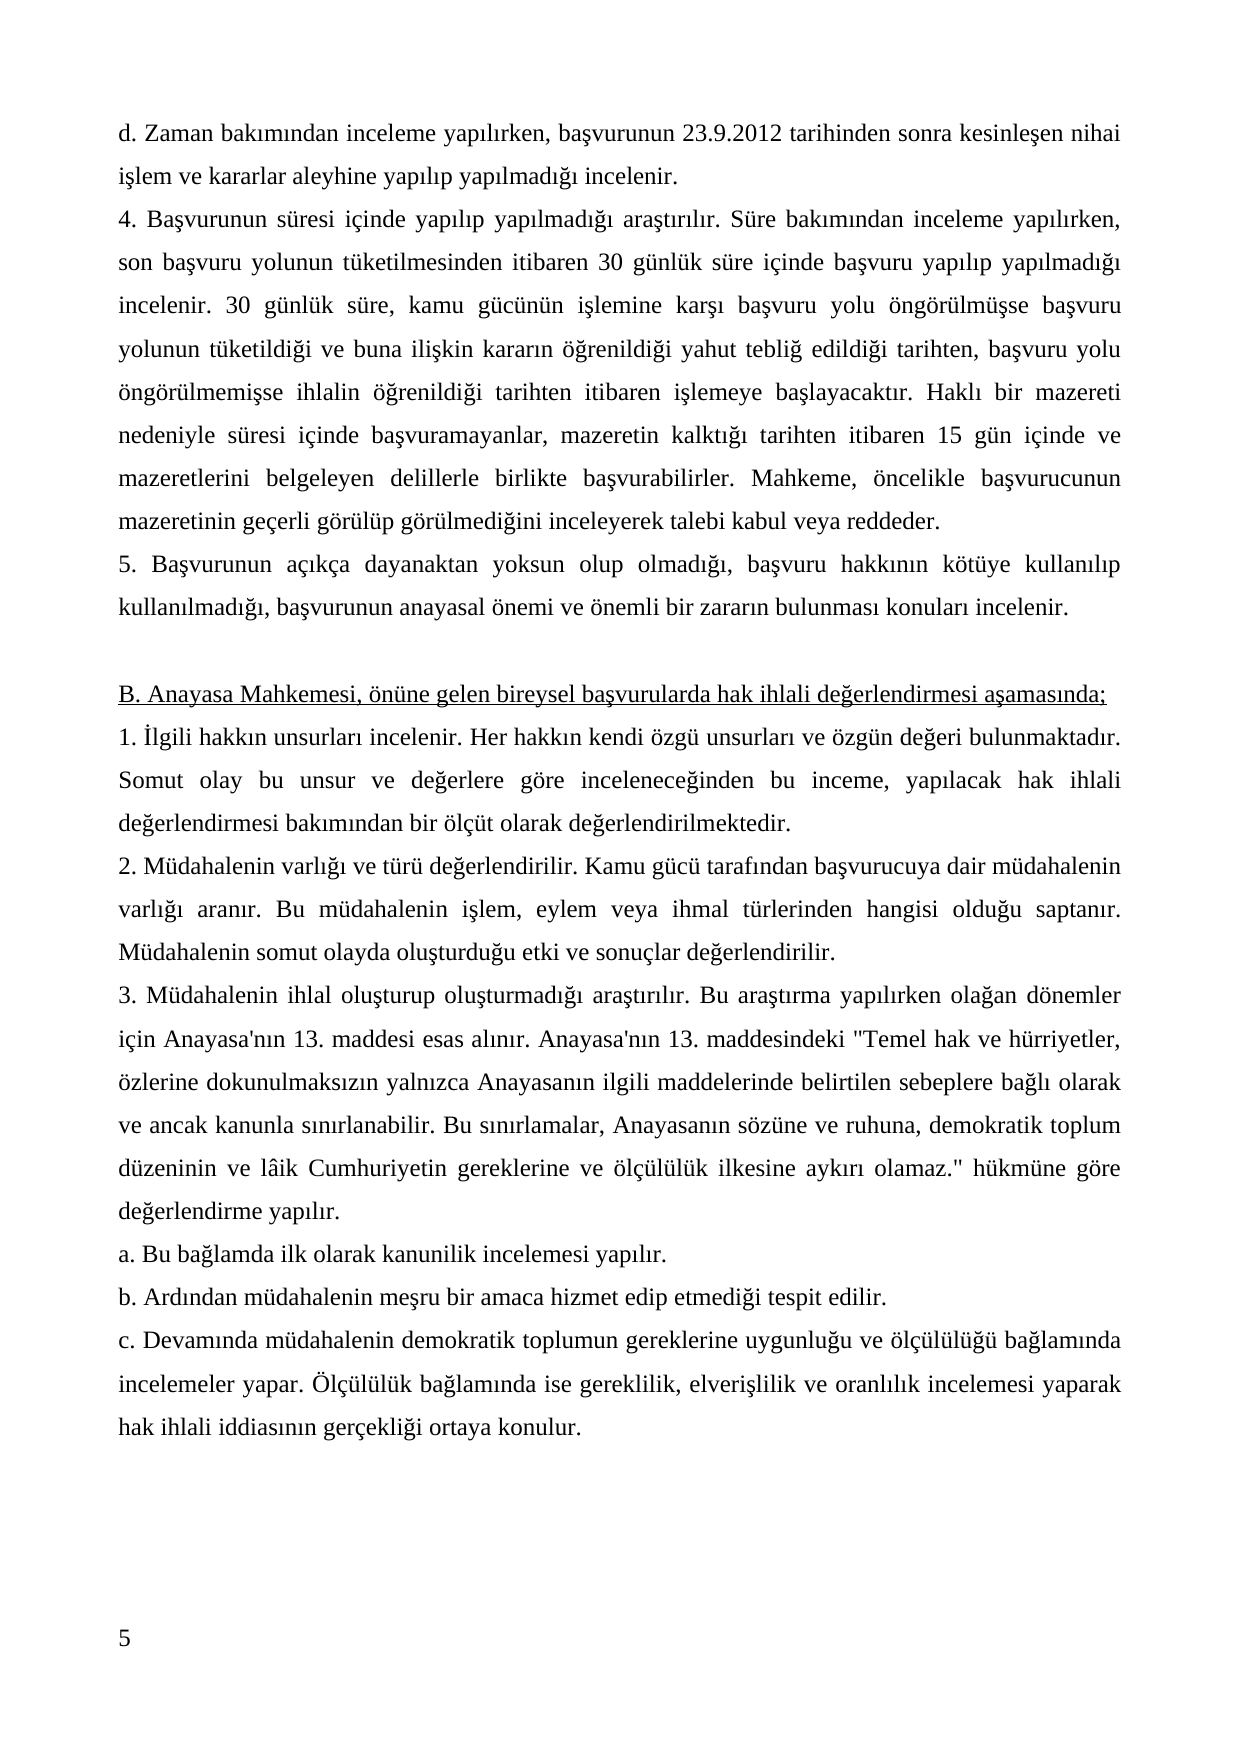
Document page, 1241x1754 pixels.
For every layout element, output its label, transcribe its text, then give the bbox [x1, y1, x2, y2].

text B. Anayasa Mahkemesi, önüne gelen bireysel başvurularda hak ihlali değerlendirmesi aşamasında; [118, 679, 1122, 707]
text b. Ardından müdahalenin meşru bir amaca hizmet edip etmediği tespit edilir. [118, 1282, 1122, 1311]
text a. Bu bağlamda ilk olarak kanunilik incelemesi yapılır. [118, 1239, 1122, 1268]
text 3. Müdahalenin ihlal oluşturup oluşturmadığı araştırılır. Bu araştırma yapılırken olağan dönemler için Anayasa'nın 13. maddesi esas alınır. Anayasa'nın 13. maddesindeki "Temel hak ve hürriyetler, özlerine dokunulmaksızın yalnızca Anayasanın ilgili maddelerinde belirtilen sebeplere bağlı olarak ve ancak kanunla sınırlanabilir. Bu sınırlamalar, Anayasanın sözüne ve ruhuna, demokratik toplum düzeninin ve lâik Cumhuriyetin gereklerine ve ölçülülük ilkesine aykırı olamaz." hükmüne göre değerlendirme yapılır. [118, 981, 1122, 1225]
text 1. İlgili hakkın unsurları incelenir. Her hakkın kendi özgü unsurları ve özgün değeri bulunmaktadır. Somut olay bu unsur ve değerlere göre inceleneceğinden bu inceme, yapılacak hak ihlali değerlendirmesi bakımından bir ölçüt olarak değerlendirilmektedir. [118, 722, 1122, 837]
text c. Devamında müdahalenin demokratik toplumun gereklerine uygunluğu ve ölçülülüğü bağlamında incelemeler yapar. Ölçülülük bağlamında ise gereklilik, elverişlilik ve oranlılık incelemesi yaparak hak ihlali iddiasının gerçekliği ortaya konulur. [118, 1326, 1122, 1441]
text d. Zaman bakımından inceleme yapılırken, başvurunun 23.9.2012 tarihinden sonra kesinleşen nihai işlem ve kararlar aleyhine yapılıp yapılmadığı incelenir. [118, 118, 1122, 190]
text 4. Başvurunun süresi içinde yapılıp yapılmadığı araştırılır. Süre bakımından inceleme yapılırken, son başvuru yolunun tüketilmesinden itibaren 30 günlük süre içinde başvuru yapılıp yapılmadığı incelenir. 30 günlük süre, kamu gücünün işlemine karşı başvuru yolu öngörülmüşse başvuru yolunun tüketildiği ve buna ilişkin kararın öğrenildiği yahut tebliğ edildiği tarihten, başvuru yolu öngörülmemişse ihlalin öğrenildiği tarihten itibaren işlemeye başlayacaktır. Haklı bir mazereti nedeniyle süresi içinde başvuramayanlar, mazeretin kalktığı tarihten itibaren 15 gün içinde ve mazeretlerini belgeleyen delillerle birlikte başvurabilirler. Mahkeme, öncelikle başvurucunun mazeretinin geçerli görülüp görülmediğini inceleyerek talebi kabul veya reddeder. [118, 204, 1122, 535]
text 2. Müdahalenin varlığı ve türü değerlendirilir. Kamu gücü tarafından başvurucuya dair müdahalenin varlığı aranır. Bu müdahalenin işlem, eylem veya ihmal türlerinden hangisi olduğu saptanır. Müdahalenin somut olayda oluşturduğu etki ve sonuçlar değerlendirilir. [118, 851, 1122, 966]
text 5. Başvurunun açıkça dayanaktan yoksun olup olmadığı, başvuru hakkının kötüye kullanılıp kullanılmadığı, başvurunun anayasal önemi ve önemli bir zararın bulunması konuları incelenir. [118, 549, 1122, 621]
